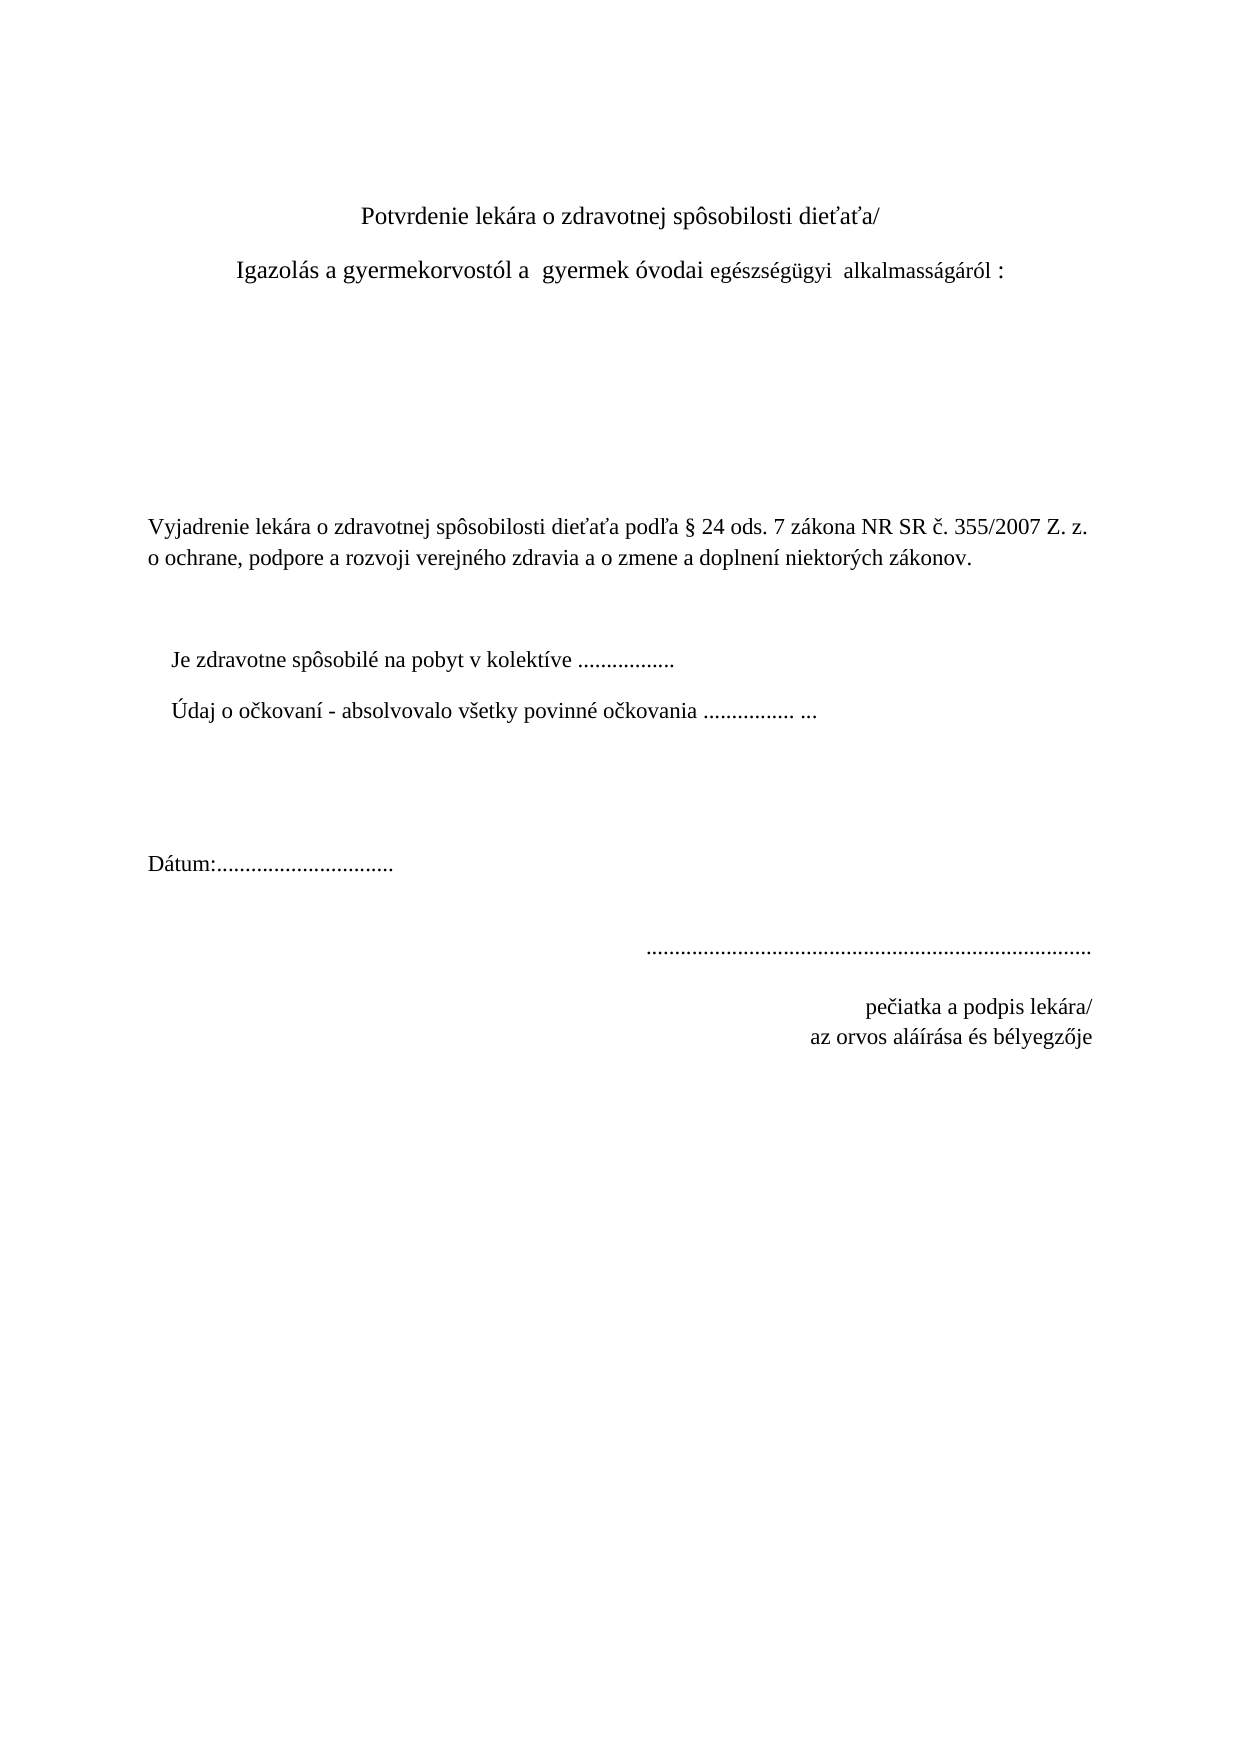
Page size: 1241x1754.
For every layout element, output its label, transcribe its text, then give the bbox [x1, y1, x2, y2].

text Potvrdenie lekára o zdravotnej spôsobilosti dieťaťa/ [148, 201, 1093, 230]
text  Je zdravotne spôsobilé na pobyt v kolektíve ................. [148, 646, 1093, 672]
text Igazolás a gyermekorvostól a gyermek óvodai egészségügyi alkalmasságáról : [148, 255, 1093, 284]
text Dátum:............................... [148, 850, 1093, 876]
text  Údaj o očkovaní - absolvovalo všetky povinné očkovania ................ ... [148, 697, 1093, 723]
text .............................................................................. pečiatka a podpis lekára/ az orvos aláírása és bélyegzője [148, 901, 1093, 1050]
text Vyjadrenie lekára o zdravotnej spôsobilosti dieťaťa podľa § 24 ods. 7 zákona NR SR č. 355/2007 Z. z. o ochrane, podpore a rozvoji verejného zdravia a o zmene a doplnení niektorých zákonov. [148, 513, 1093, 570]
